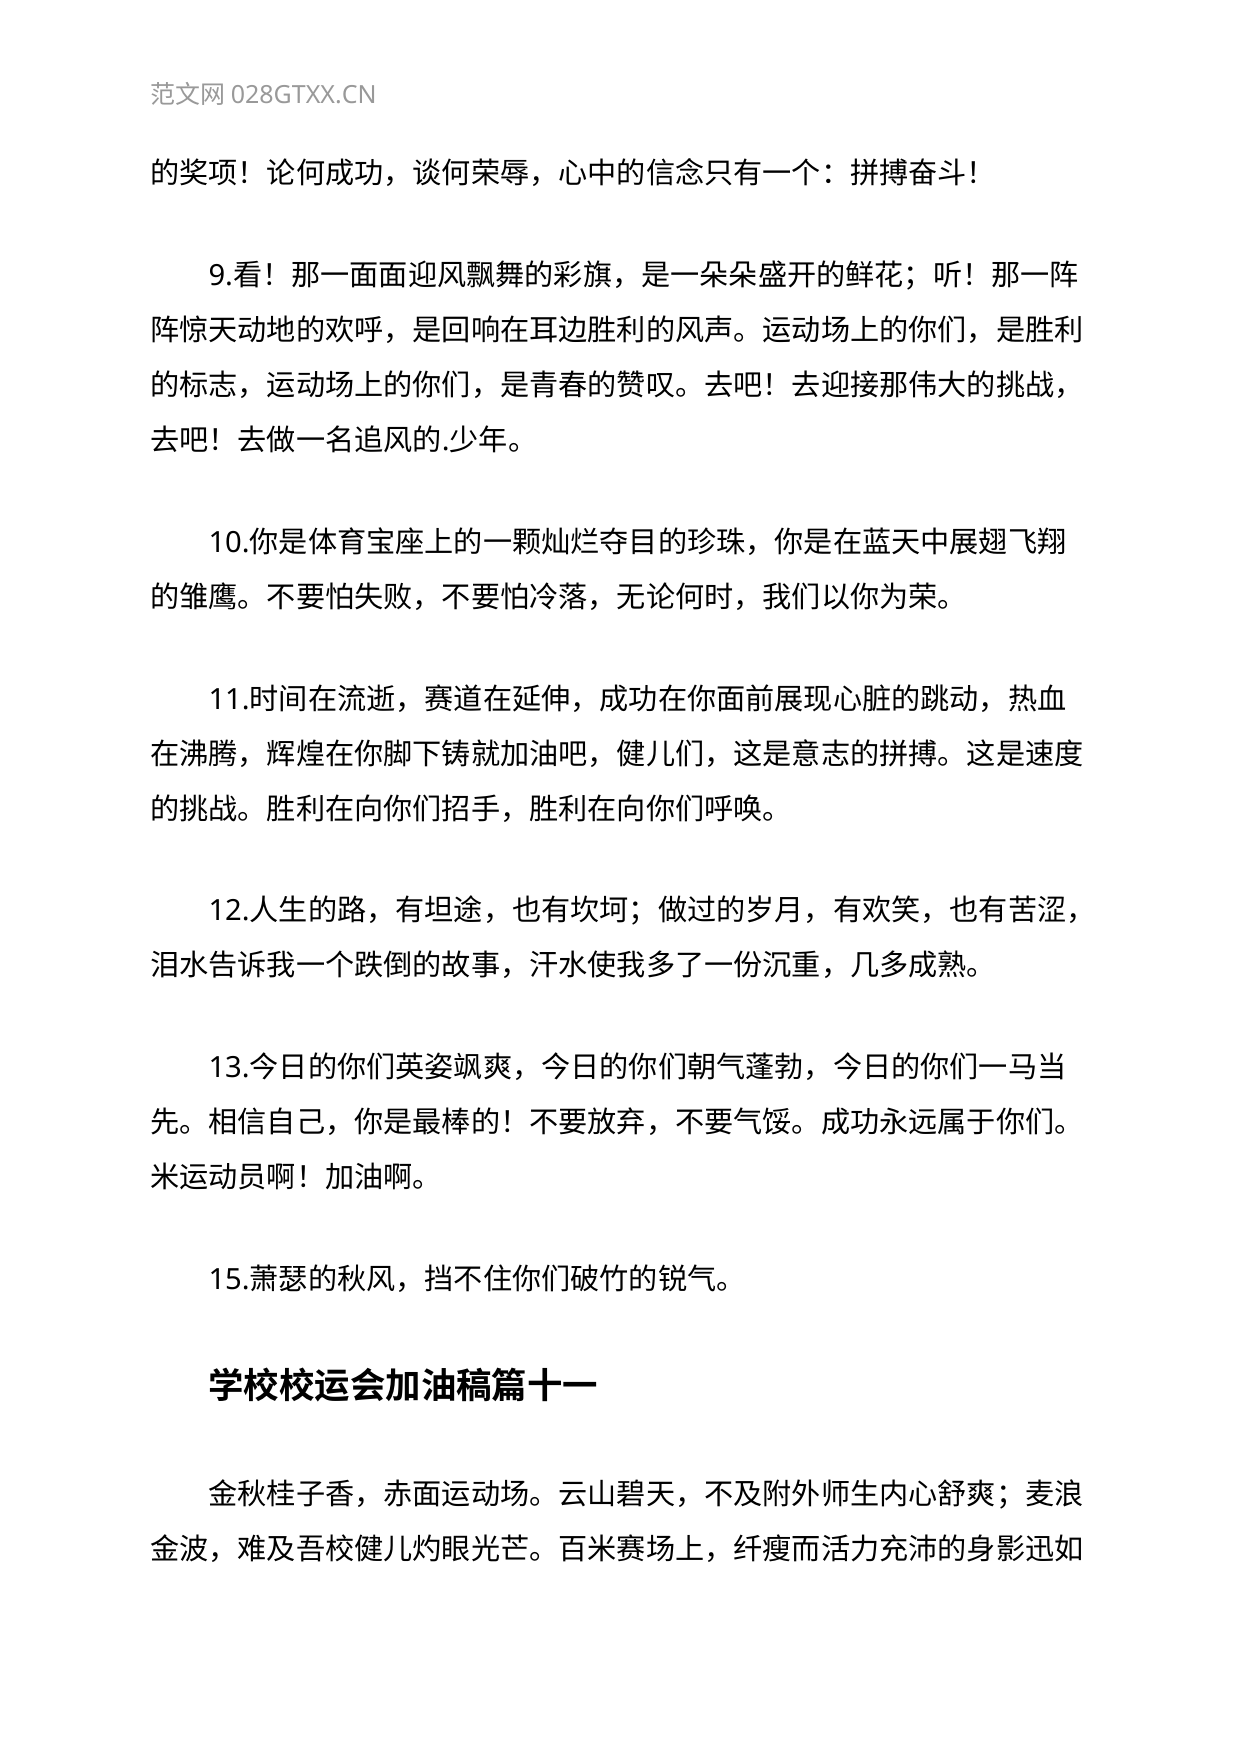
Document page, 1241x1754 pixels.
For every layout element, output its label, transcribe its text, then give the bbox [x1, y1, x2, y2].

text 12.人生的路，有坦途，也有坎坷；做过的岁月，有欢笑，也有苦涩，泪水告诉我一个跌倒的故事，汗水使我多了一份沉重，几多成熟。 [150, 887, 1090, 984]
text 9.看！那一面面迎风飘舞的彩旗，是一朵朵盛开的鲜花；听！那一阵阵惊天动地的欢呼，是回响在耳边胜利的风声。运动场上的你们，是胜利的标志，运动场上的你们，是青春的赞叹。去吧！去迎接那伟大的挑战，去吧！去做一名追风的.少年。 [150, 252, 1090, 459]
text 15.萧瑟的秋风，挡不住你们破竹的锐气。 [150, 1255, 1090, 1298]
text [150, 1471, 1090, 1568]
text 11.时间在流逝，赛道在延伸，成功在你面前展现心脏的跳动，热血在沸腾，辉煌在你脚下铸就加油吧，健儿们，这是意志的拼搏。这是速度的挑战。胜利在向你们招手，胜利在向你们呼唤。 [150, 675, 1090, 827]
text 学校校运会加油稿篇十一 [150, 1357, 1090, 1409]
text 10.你是体育宝座上的一颗灿烂夺目的珍珠，你是在蓝天中展翅飞翔的雏鹰。不要怕失败，不要怕冷落，无论何时，我们以你为荣。 [150, 518, 1090, 616]
text 13.今日的你们英姿飒爽，今日的你们朝气蓬勃，今日的你们一马当先。相信自己，你是最棒的！不要放弃，不要气馁。成功永远属于你们。米运动员啊！加油啊。 [150, 1044, 1090, 1196]
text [150, 150, 1090, 192]
